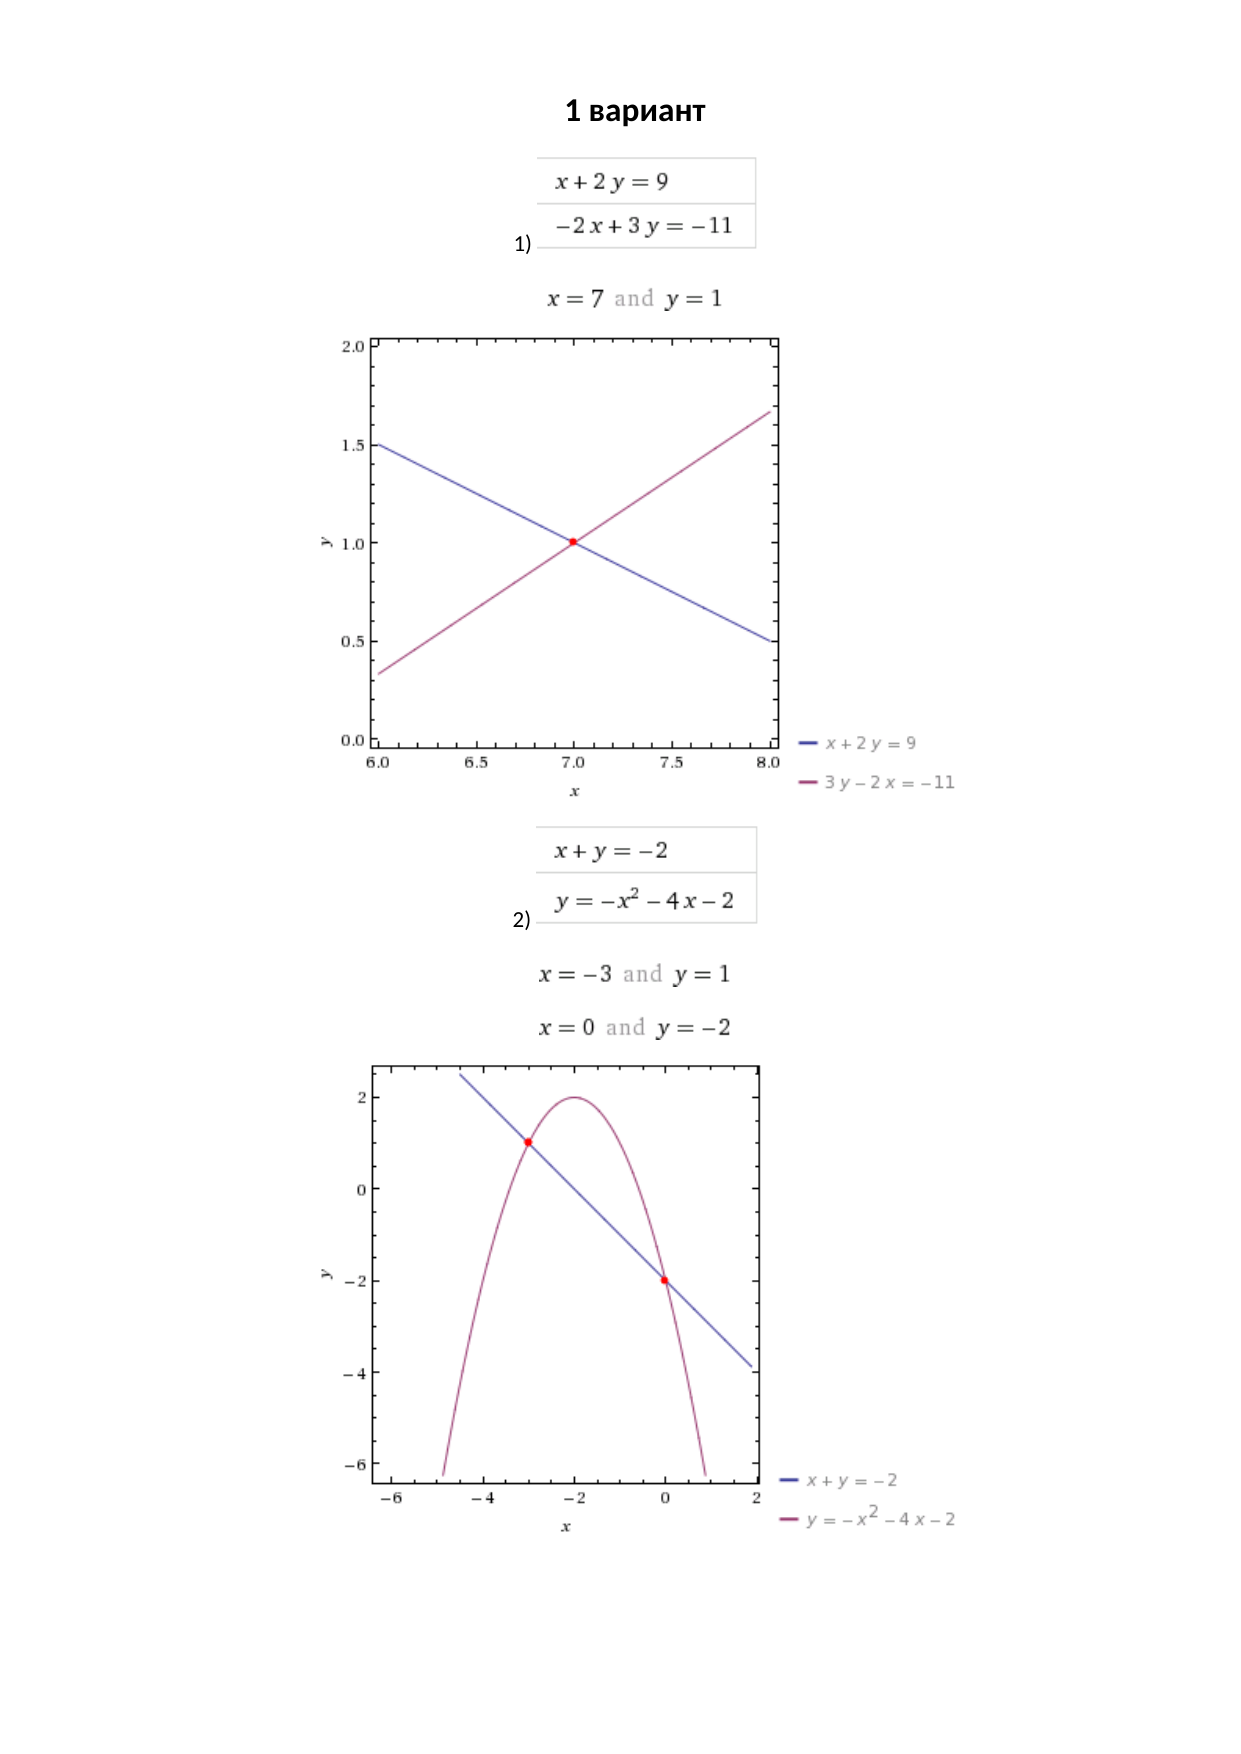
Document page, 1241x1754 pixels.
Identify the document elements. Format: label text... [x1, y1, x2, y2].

picture [314, 1065, 955, 1538]
picture [314, 335, 956, 801]
text 1) [118, 156, 1152, 257]
picture [547, 282, 723, 311]
picture [539, 957, 731, 987]
picture [536, 825, 758, 927]
picture [537, 156, 757, 252]
picture [539, 1011, 731, 1040]
text 2) [118, 825, 1152, 933]
text 1 вариант [118, 89, 1152, 129]
